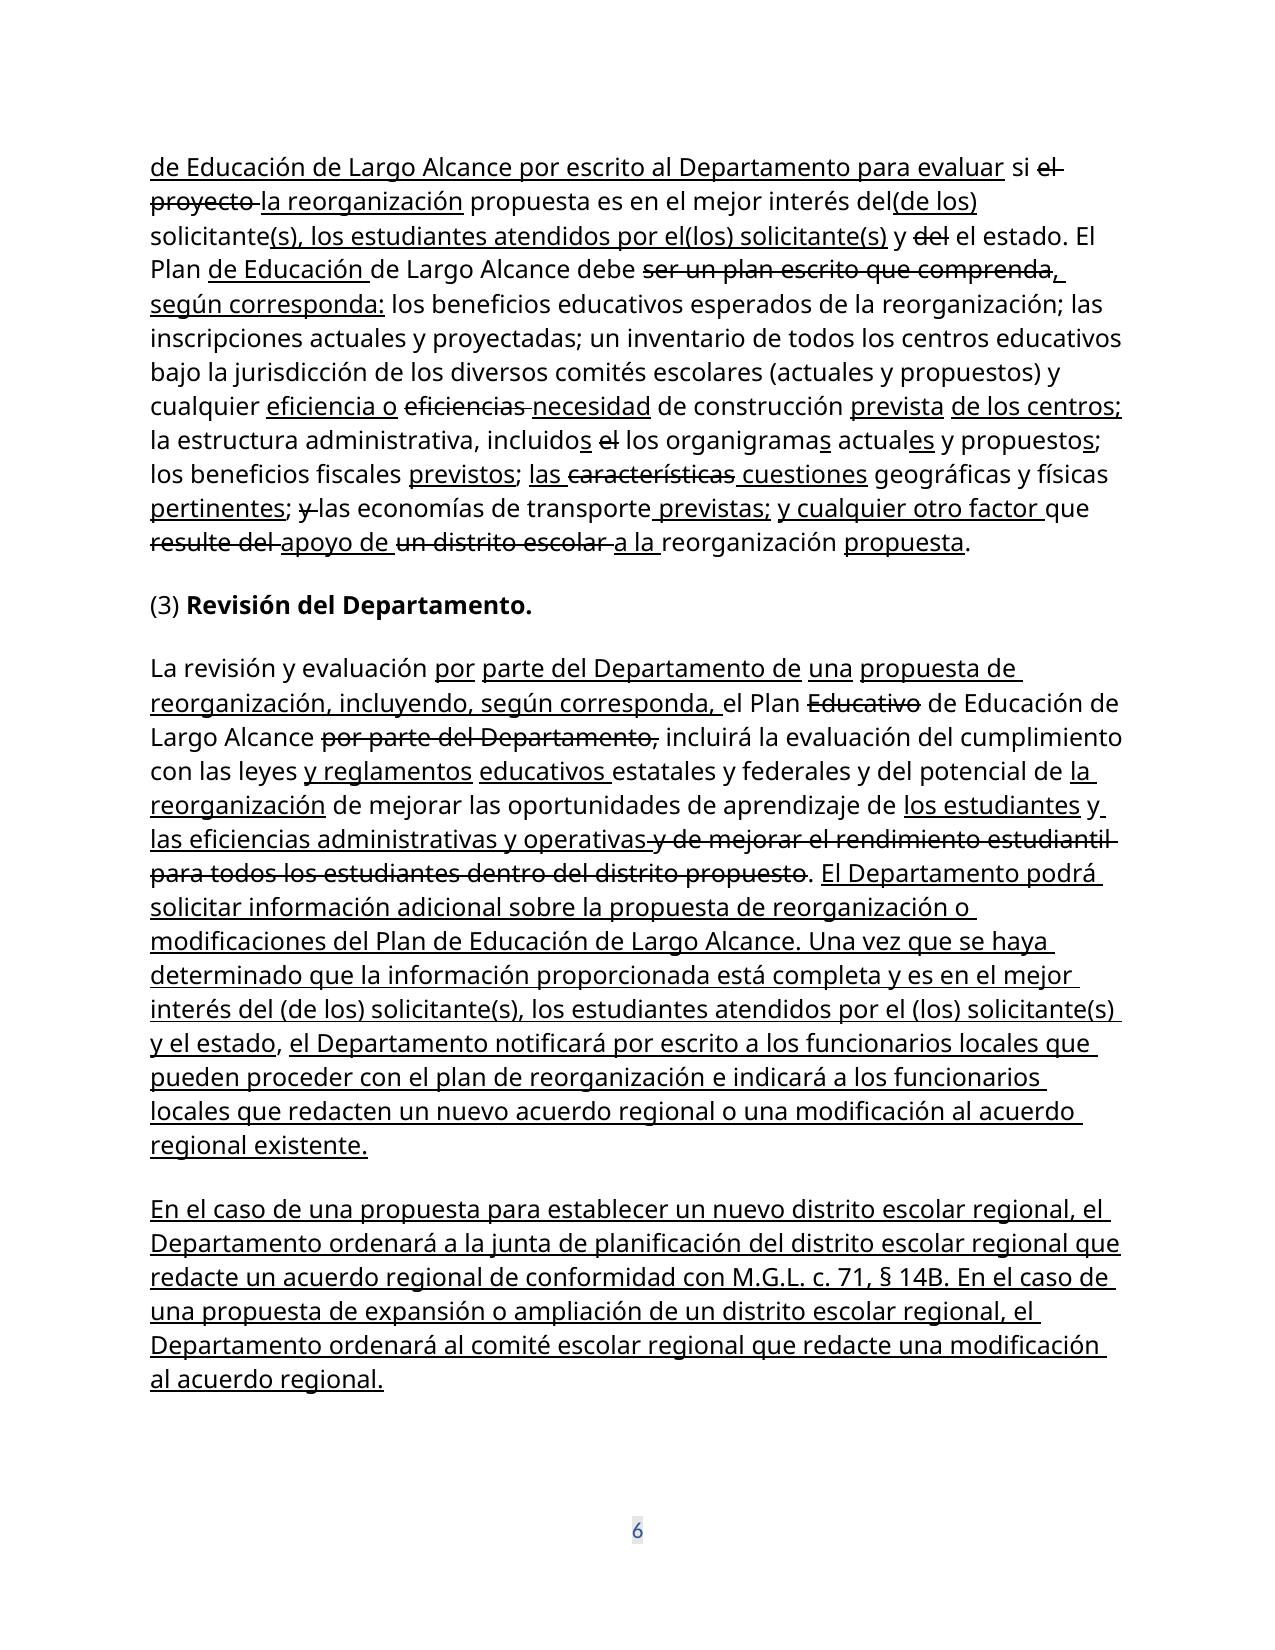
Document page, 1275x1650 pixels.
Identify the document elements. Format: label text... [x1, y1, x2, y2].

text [150, 150, 1125, 559]
text La revisión y evaluación por parte del Departamento de una propuesta de reorganización, incluyendo, según corresponda, el Plan Educativo de Educación de Largo Alcance por parte del Departamento, incluirá la evaluación del cumplimiento con las leyes y reglamentos educativos estatales y federales y del potencial de la reorganización de mejorar las oportunidades de aprendizaje de los estudiantes y las eficiencias administrativas y operativas y de mejorar el rendimiento estudiantil para todos los estudiantes dentro del distrito propuesto. El Departamento podrá solicitar información adicional sobre la propuesta de reorganización o modificaciones del Plan de Educación de Largo Alcance. Una vez que se haya determinado que la información proporcionada está completa y es en el mejor interés del (de los) solicitante(s), los estudiantes atendidos por el (los) solicitante(s) y el estado, el Departamento notificará por escrito a los funcionarios locales que pueden proceder con el plan de reorganización e indicará a los funcionarios locales que redacten un nuevo acuerdo regional o una modificación al acuerdo regional existente. [150, 651, 1125, 1162]
text (3) Revisión del Departamento. [150, 588, 1125, 622]
text En el caso de una propuesta para establecer un nuevo distrito escolar regional, el Departamento ordenará a la junta de planificación del distrito escolar regional que redacte un acuerdo regional de conformidad con M.G.L. c. 71, § 14B. En el caso de una propuesta de expansión o ampliación de un distrito escolar regional, el Departamento ordenará al comité escolar regional que redacte una modificación al acuerdo regional. [150, 1191, 1125, 1396]
